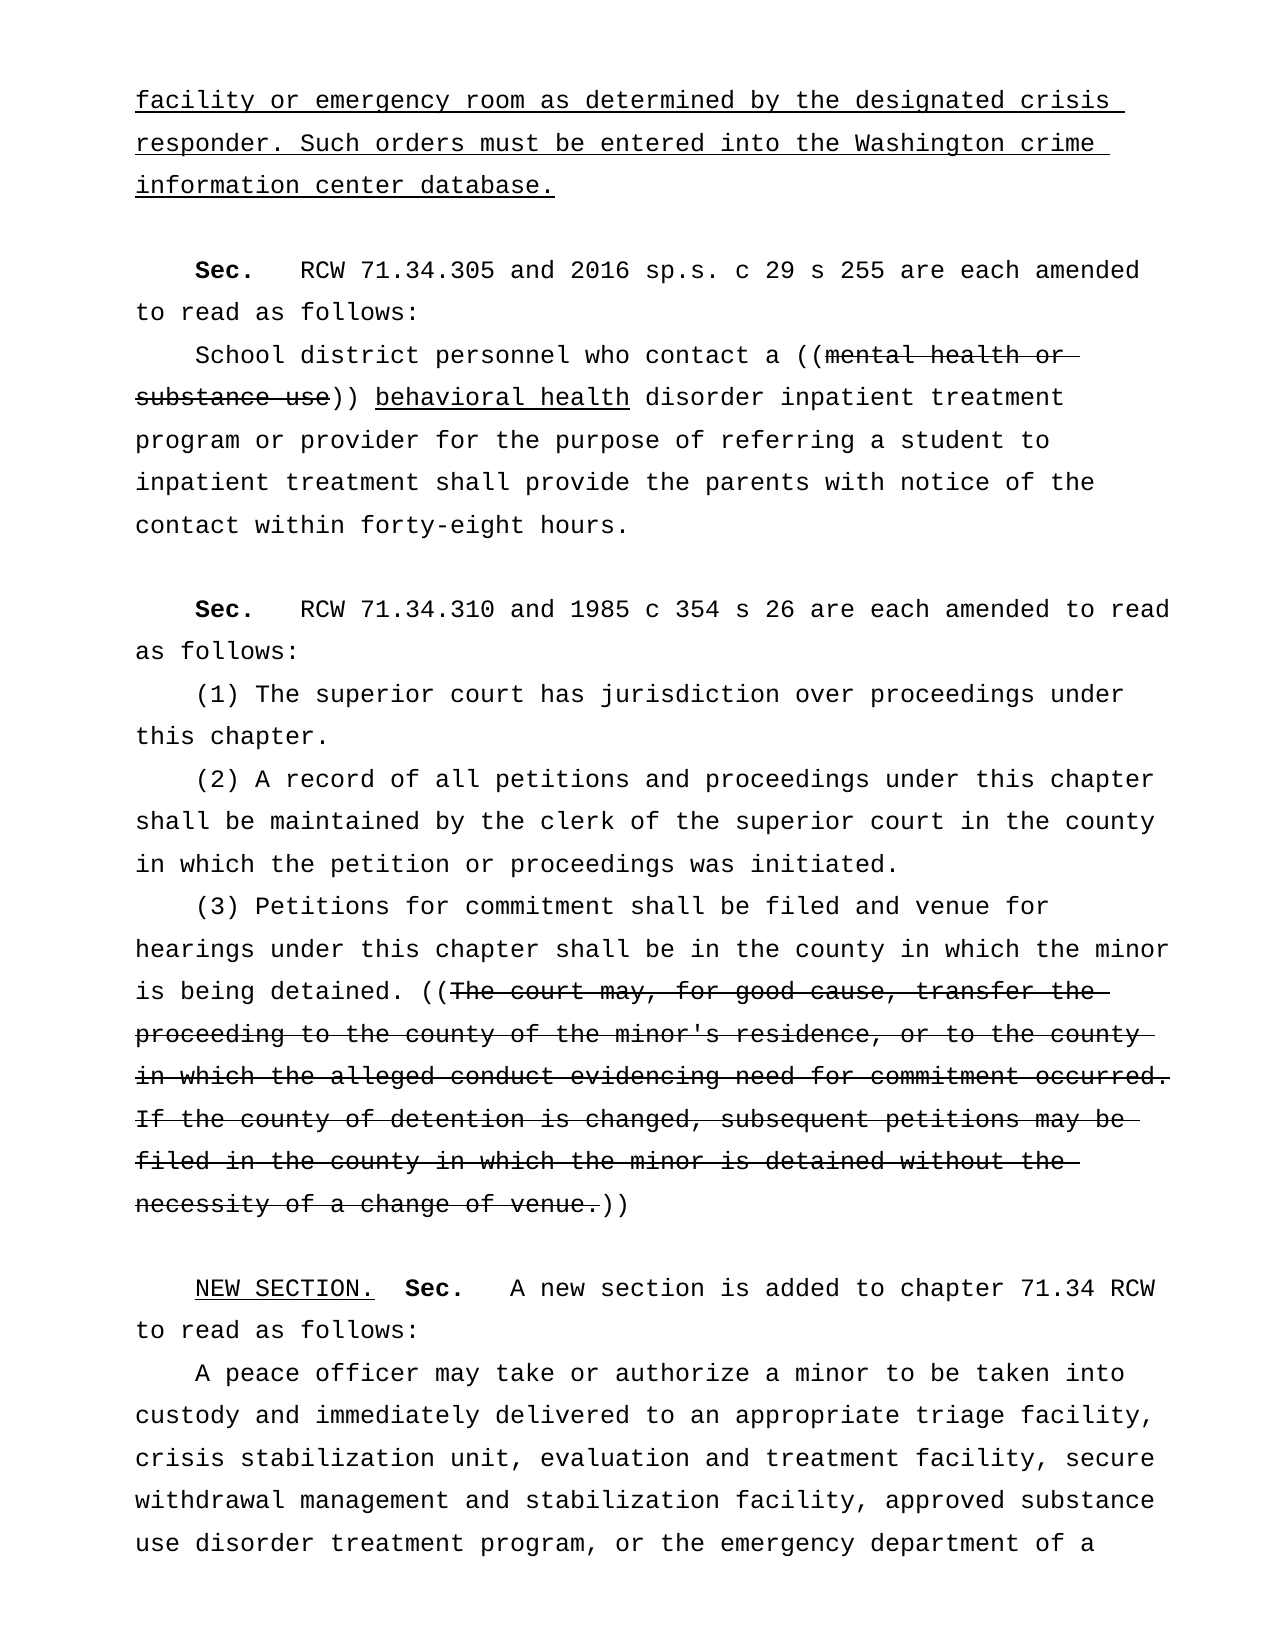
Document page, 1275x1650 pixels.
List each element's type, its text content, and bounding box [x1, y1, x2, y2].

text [135, 75, 1170, 202]
text NEW SECTION. Sec. A new section is added to chapter 71.34 RCW to read as follows: [135, 1262, 1170, 1347]
text (1) The superior court has jurisdiction over proceedings under this chapter. [135, 668, 1170, 753]
text (3) Petitions for commitment shall be filed and venue for hearings under this chapter shall be in the county in which the minor is being detained. ((The court may, for good cause, transfer the proceeding to the county of the minor's residence, or to the county in which the alleged conduct evidencing need for commitment occurred. If the county of detention is changed, subsequent petitions may be filed in the county in which the minor is detained without the necessity of a change of venue.)) [135, 881, 1170, 1077]
text Sec. RCW 71.34.310 and 1985 c 354 s 26 are each amended to read as follows: [135, 583, 1170, 668]
text (3) Petitions for commitment shall be filed and venue for hearings under this chapter shall be in the county in which the minor is being detained. ((The court may, for good cause, transfer the proceeding to the county of the minor's residence, or to the county in which the alleged conduct evidencing need for commitment occurred. If the county of detention is changed, subsequent petitions may be filed in the county in which the minor is detained without the necessity of a change of venue.)) [135, 1079, 1170, 1221]
text Sec. RCW 71.34.305 and 2016 sp.s. c 29 s 255 are each amended to read as follows: [135, 244, 1170, 329]
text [135, 1347, 1170, 1560]
text School district personnel who contact a ((mental health or substance use)) behavioral health disorder inpatient treatment program or provider for the purpose of referring a student to inpatient treatment shall provide the parents with notice of the contact within forty-eight hours. [135, 329, 1170, 542]
text (2) A record of all petitions and proceedings under this chapter shall be maintained by the clerk of the superior court in the county in which the petition or proceedings was initiated. [135, 753, 1170, 881]
